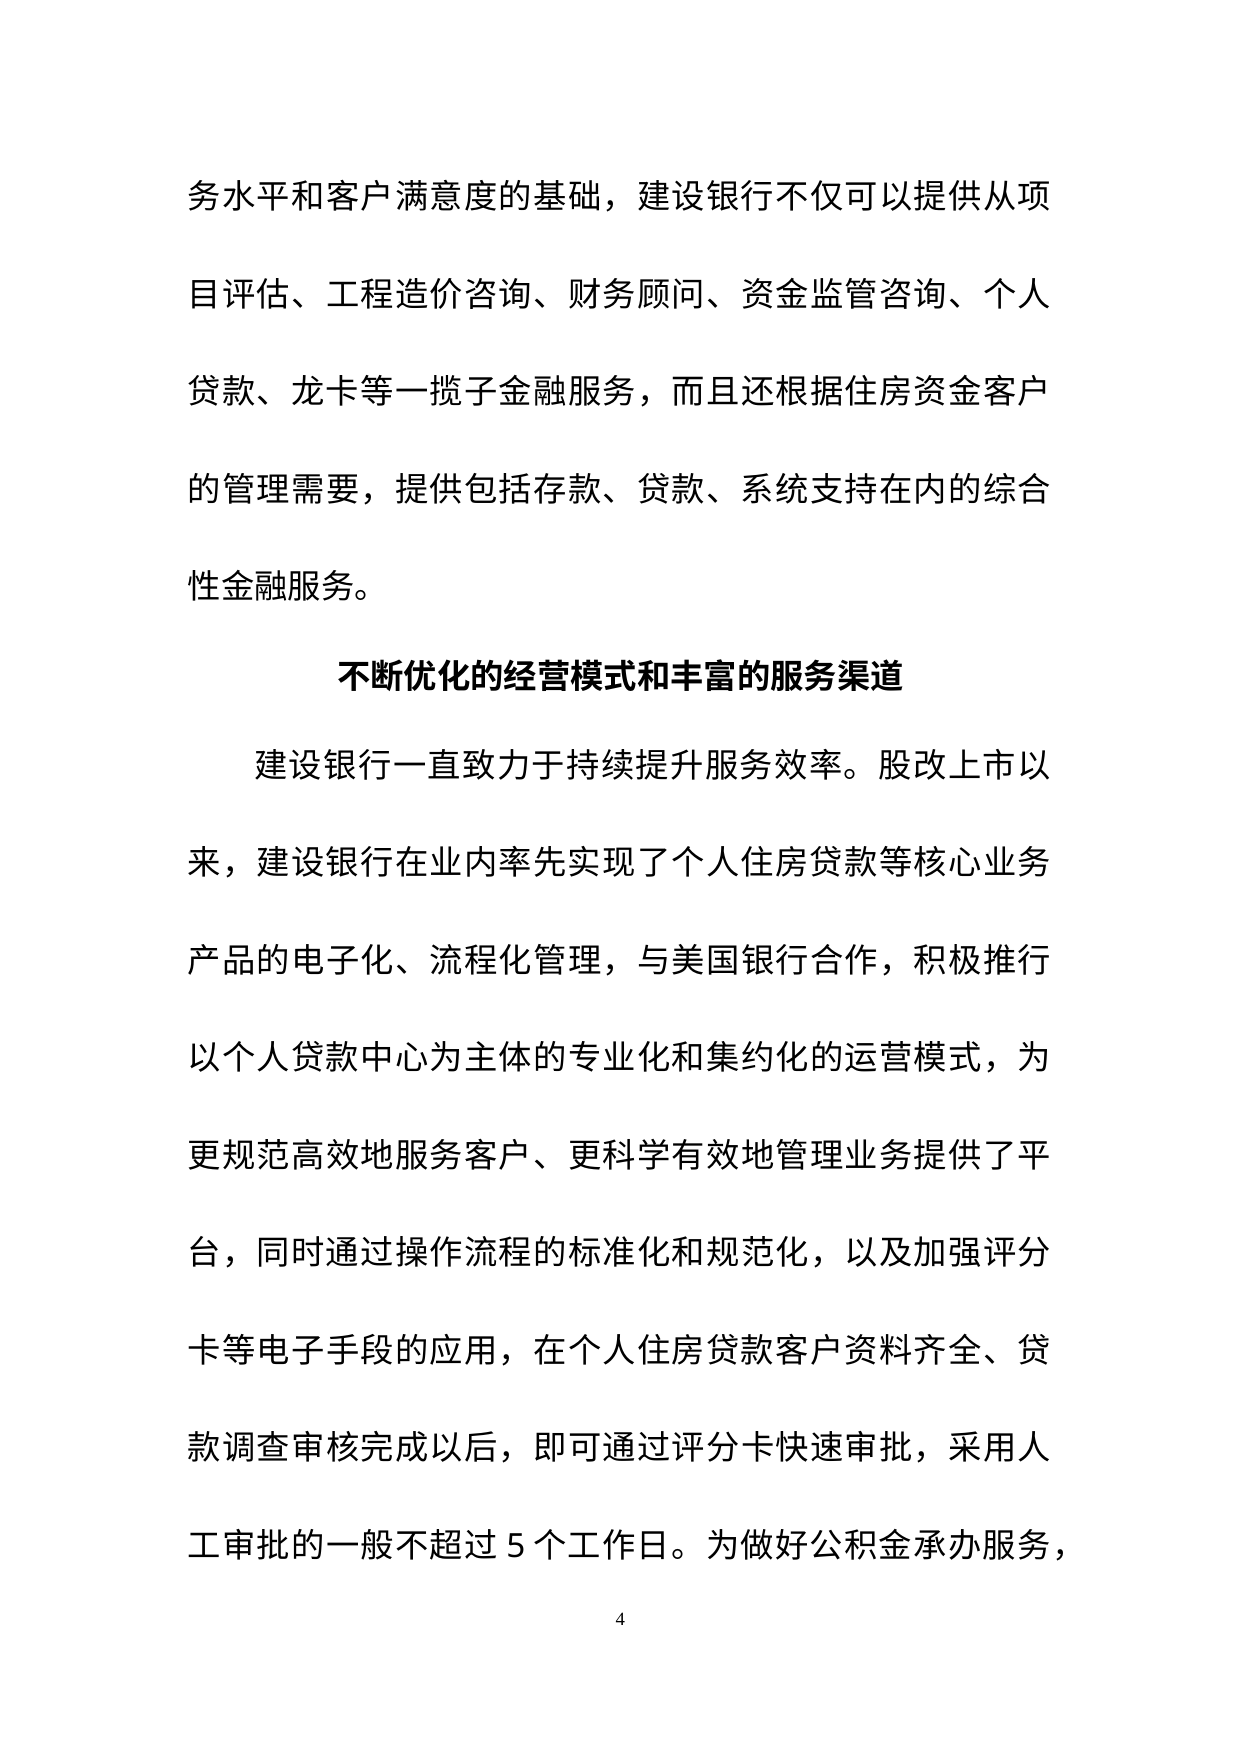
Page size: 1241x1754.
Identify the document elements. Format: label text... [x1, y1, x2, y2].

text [187, 162, 1053, 617]
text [187, 730, 1053, 1575]
text 不断优化的经营模式和丰富的服务渠道 [187, 641, 1053, 706]
